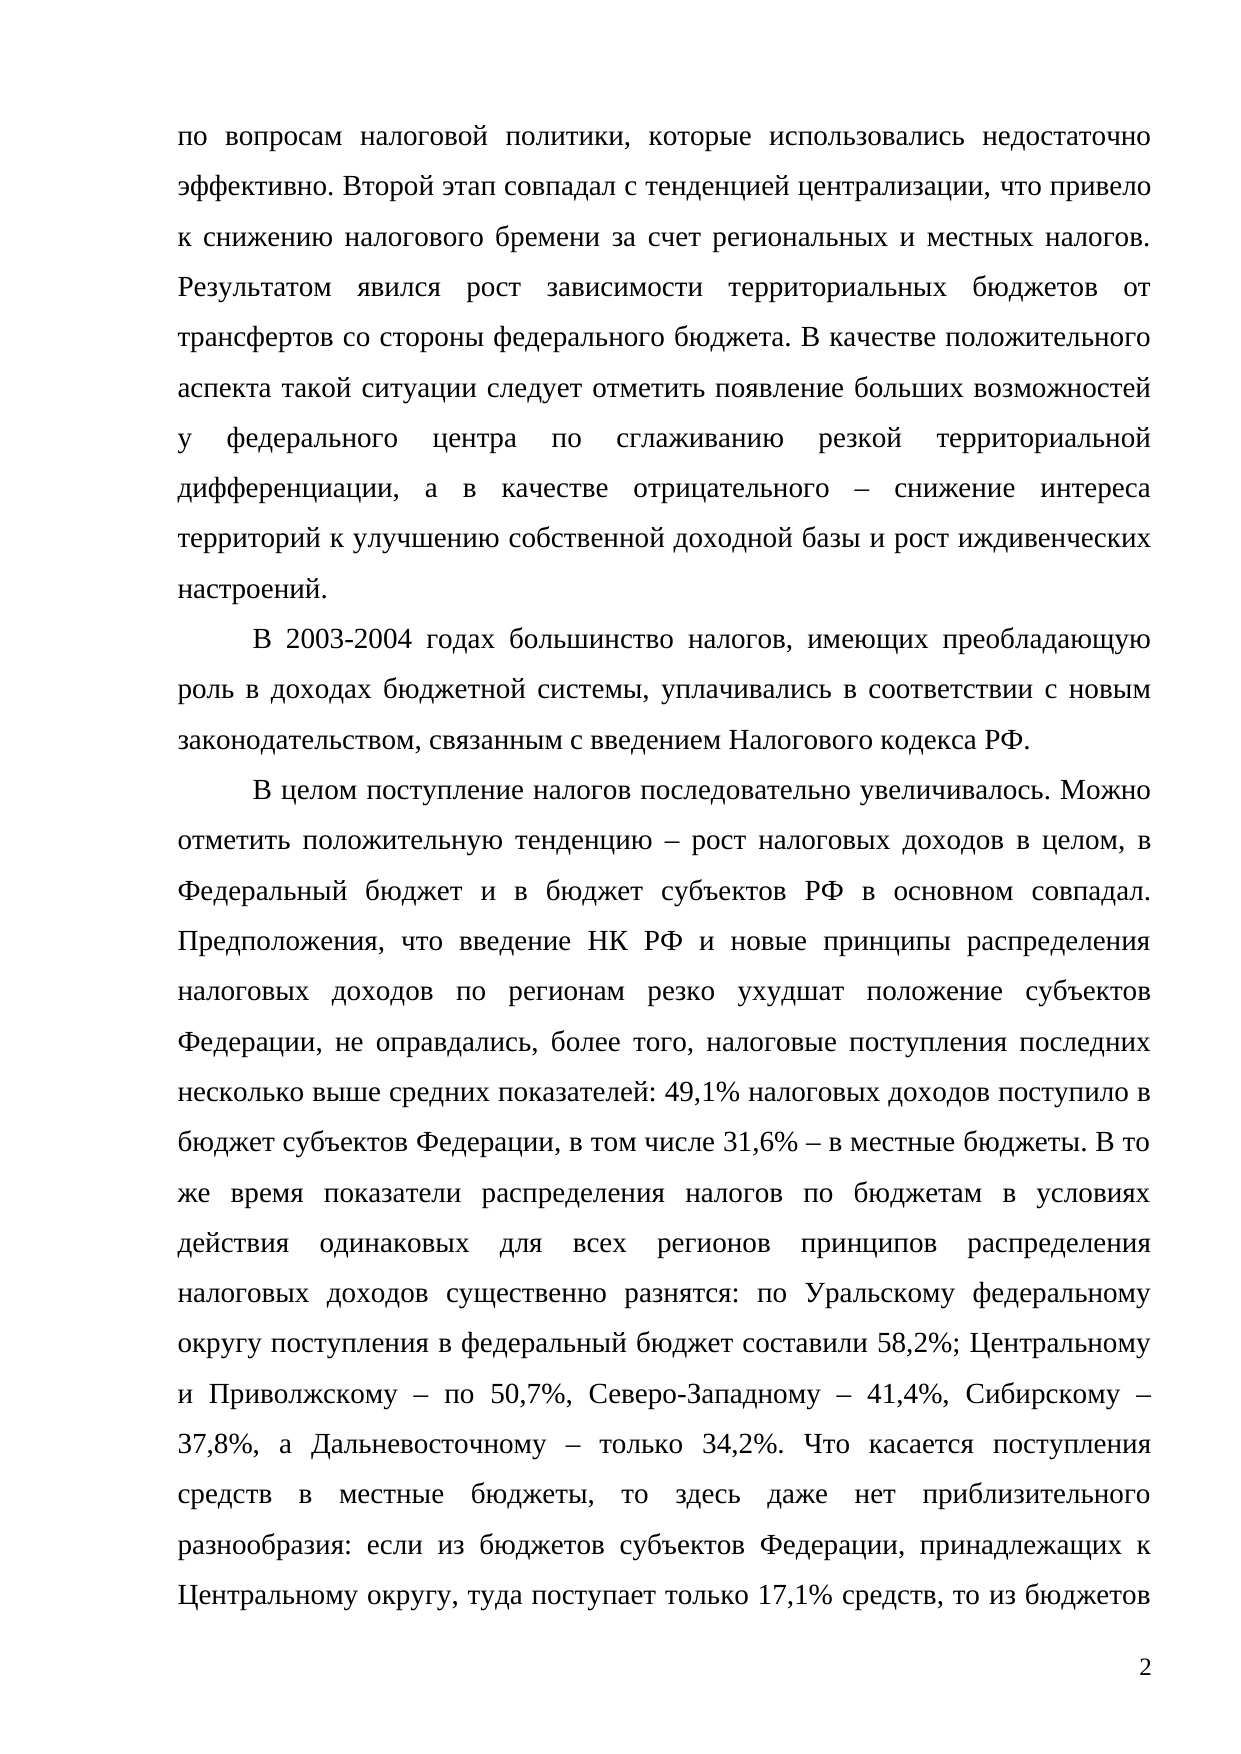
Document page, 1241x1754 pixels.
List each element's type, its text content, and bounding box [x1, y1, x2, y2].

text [177, 772, 1152, 1611]
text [177, 118, 1152, 604]
text В 2003-2004 годах большинство налогов, имеющих преобладающую роль в доходах бюджетной системы, уплачивались в соответствии с новым законодательством, связанным с введением Налогового кодекса РФ. [177, 621, 1152, 755]
